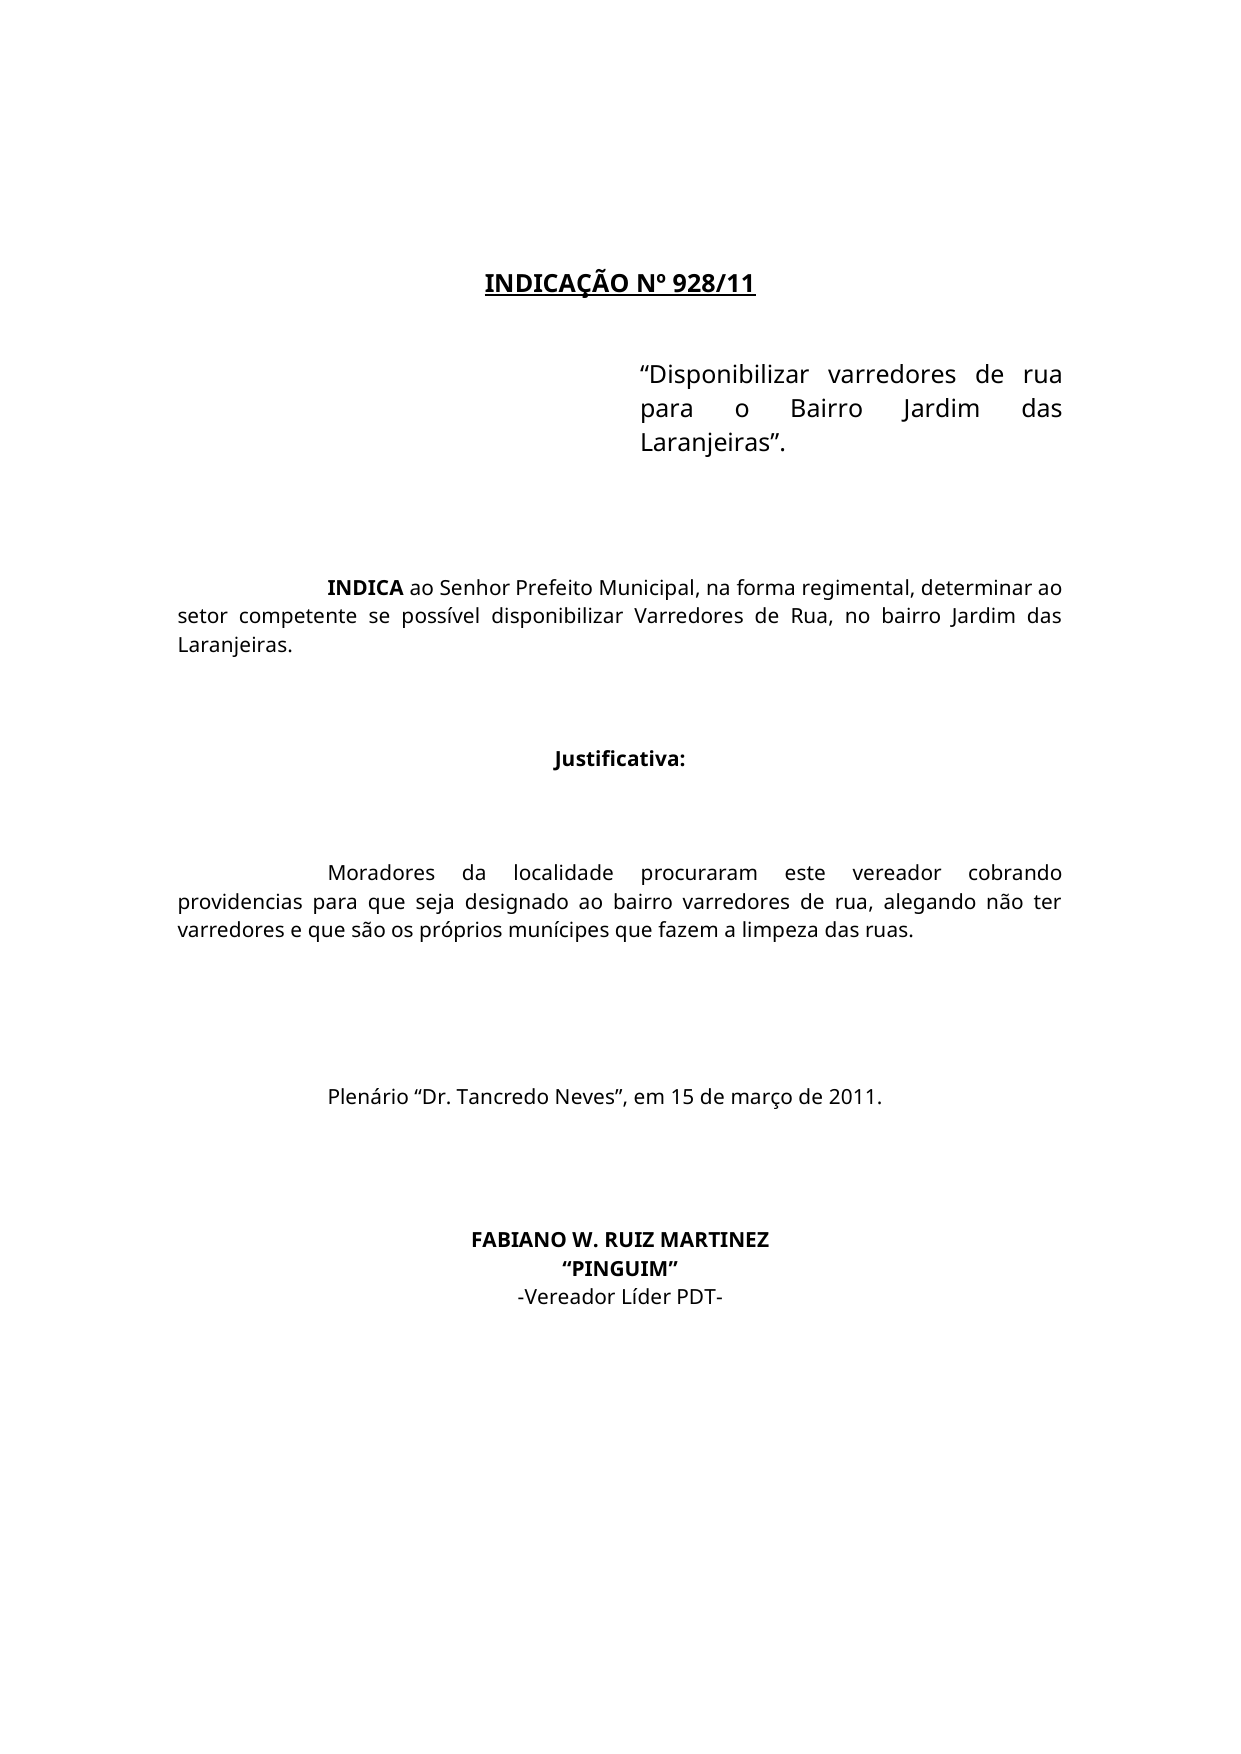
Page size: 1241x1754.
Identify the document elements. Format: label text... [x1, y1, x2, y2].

text Moradores da localidade procuraram este vereador cobrando providencias para que seja designado ao bairro varredores de rua, alegando não ter varredores e que são os próprios munícipes que fazem a limpeza das ruas. [177, 858, 1063, 944]
text FABIANO W. RUIZ MARTINEZ [177, 1225, 1063, 1253]
text “Disponibilizar varredores de rua para o Bairro Jardim das Laranjeiras”. [640, 357, 1063, 459]
text -Vereador Líder PDT- [177, 1282, 1063, 1311]
title INDICAÇÃO Nº 928/11 [177, 266, 1063, 300]
text Plenário “Dr. Tancredo Neves”, em 15 de março de 2011. [177, 1082, 1063, 1111]
text Justificativa: [177, 744, 1063, 773]
text INDICA ao Senhor Prefeito Municipal, na forma regimental, determinar ao setor competente se possível disponibilizar Varredores de Rua, no bairro Jardim das Laranjeiras. [177, 573, 1063, 658]
text “PINGUIM” [177, 1253, 1063, 1282]
